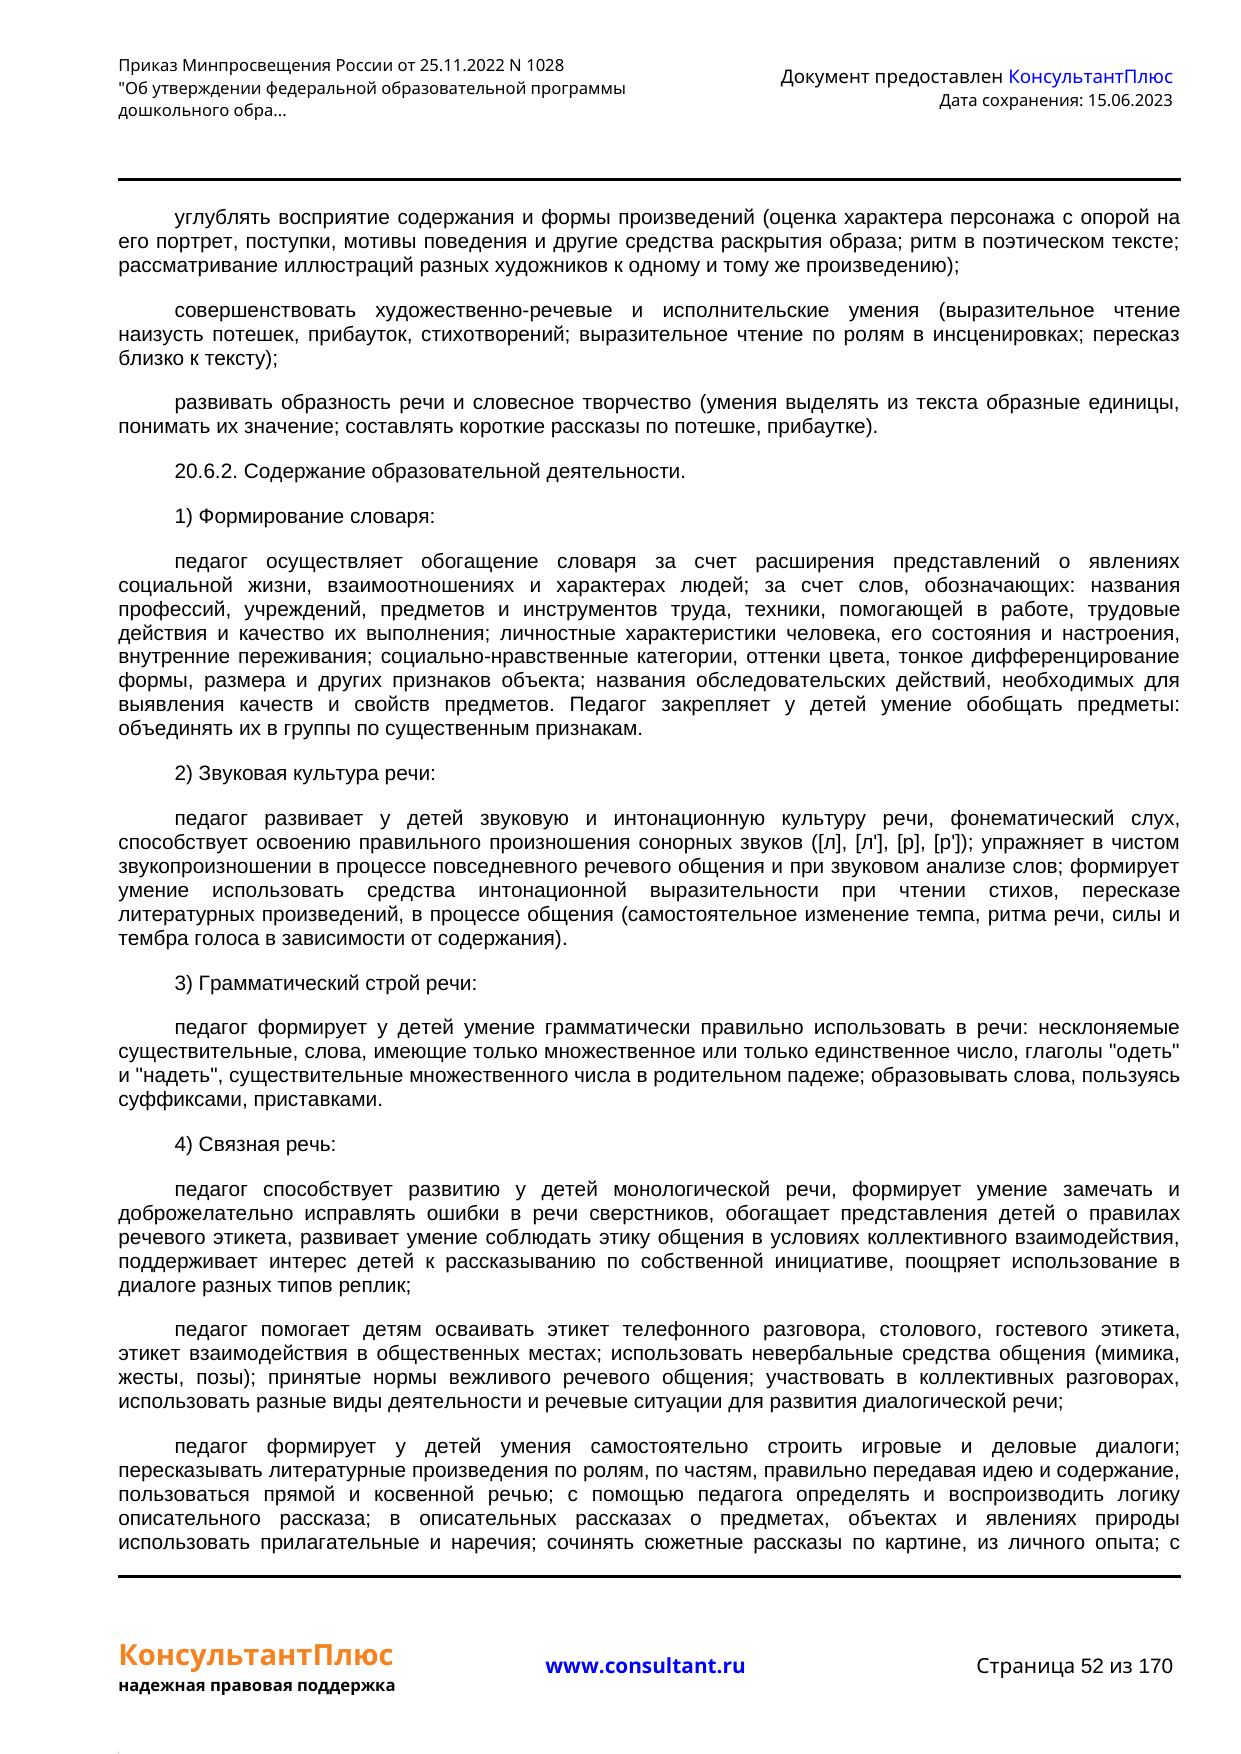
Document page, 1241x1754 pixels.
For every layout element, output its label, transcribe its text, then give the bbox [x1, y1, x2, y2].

text 1) Формирование словаря: [118, 504, 1181, 528]
text педагог развивает у детей звуковую и интонационную культуру речи, фонематический слух, способствует освоению правильного произношения сонорных звуков ([л], [л'], [р], [р']); упражняет в чистом звукопроизношении в процессе повседневного речевого общения и при звуковом анализе слов; формирует умение использовать средства интонационной выразительности при чтении стихов, пересказе литературных произведений, в процессе общения (самостоятельное изменение темпа, ритма речи, силы и тембра голоса в зависимости от содержания). [118, 806, 1181, 949]
text педагог помогает детям осваивать этикет телефонного разговора, столового, гостевого этикета, этикет взаимодействия в общественных местах; использовать невербальные средства общения (мимика, жесты, позы); принятые нормы вежливого речевого общения; участвовать в коллективных разговорах, использовать разные виды деятельности и речевые ситуации для развития диалогической речи; [118, 1317, 1181, 1413]
text педагог способствует развитию у детей монологической речи, формирует умение замечать и доброжелательно исправлять ошибки в речи сверстников, обогащает представления детей о правилах речевого этикета, развивает умение соблюдать этику общения в условиях коллективного взаимодействия, поддерживает интерес детей к рассказыванию по собственной инициативе, поощряет использование в диалоге разных типов реплик; [118, 1177, 1181, 1296]
text педагог осуществляет обогащение словаря за счет расширения представлений о явлениях социальной жизни, взаимоотношениях и характерах людей; за счет слов, обозначающих: названия профессий, учреждений, предметов и инструментов труда, техники, помогающей в работе, трудовые действия и качество их выполнения; личностные характеристики человека, его состояния и настроения, внутренние переживания; социально-нравственные категории, оттенки цвета, тонкое дифференцирование формы, размера и других признаков объекта; названия обследовательских действий, необходимых для выявления качеств и свойств предметов. Педагог закрепляет у детей умение обобщать предметы: объединять их в группы по существенным признакам. [118, 548, 1181, 740]
text 2) Звуковая культура речи: [118, 761, 1181, 785]
text углублять восприятие содержания и формы произведений (оценка характера персонажа с опорой на его портрет, поступки, мотивы поведения и другие средства раскрытия образа; ритм в поэтическом тексте; рассматривание иллюстраций разных художников к одному и тому же произведению); [118, 205, 1181, 277]
text педагог формирует у детей умение грамматически правильно использовать в речи: несклоняемые существительные, слова, имеющие только множественное или только единственное число, глаголы "одеть" и "надеть", существительные множественного числа в родительном падеже; образовывать слова, пользуясь суффиксами, приставками. [118, 1015, 1181, 1111]
text 3) Грамматический строй речи: [118, 970, 1181, 994]
text 20.6.2. Содержание образовательной деятельности. [118, 459, 1181, 483]
text 4) Связная речь: [118, 1132, 1181, 1156]
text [118, 1434, 1181, 1554]
text совершенствовать художественно-речевые и исполнительские умения (выразительное чтение наизусть потешек, прибауток, стихотворений; выразительное чтение по ролям в инсценировках; пересказ близко к тексту); [118, 297, 1181, 369]
text развивать образность речи и словесное творчество (умения выделять из текста образные единицы, понимать их значение; составлять короткие рассказы по потешке, прибаутке). [118, 390, 1181, 438]
